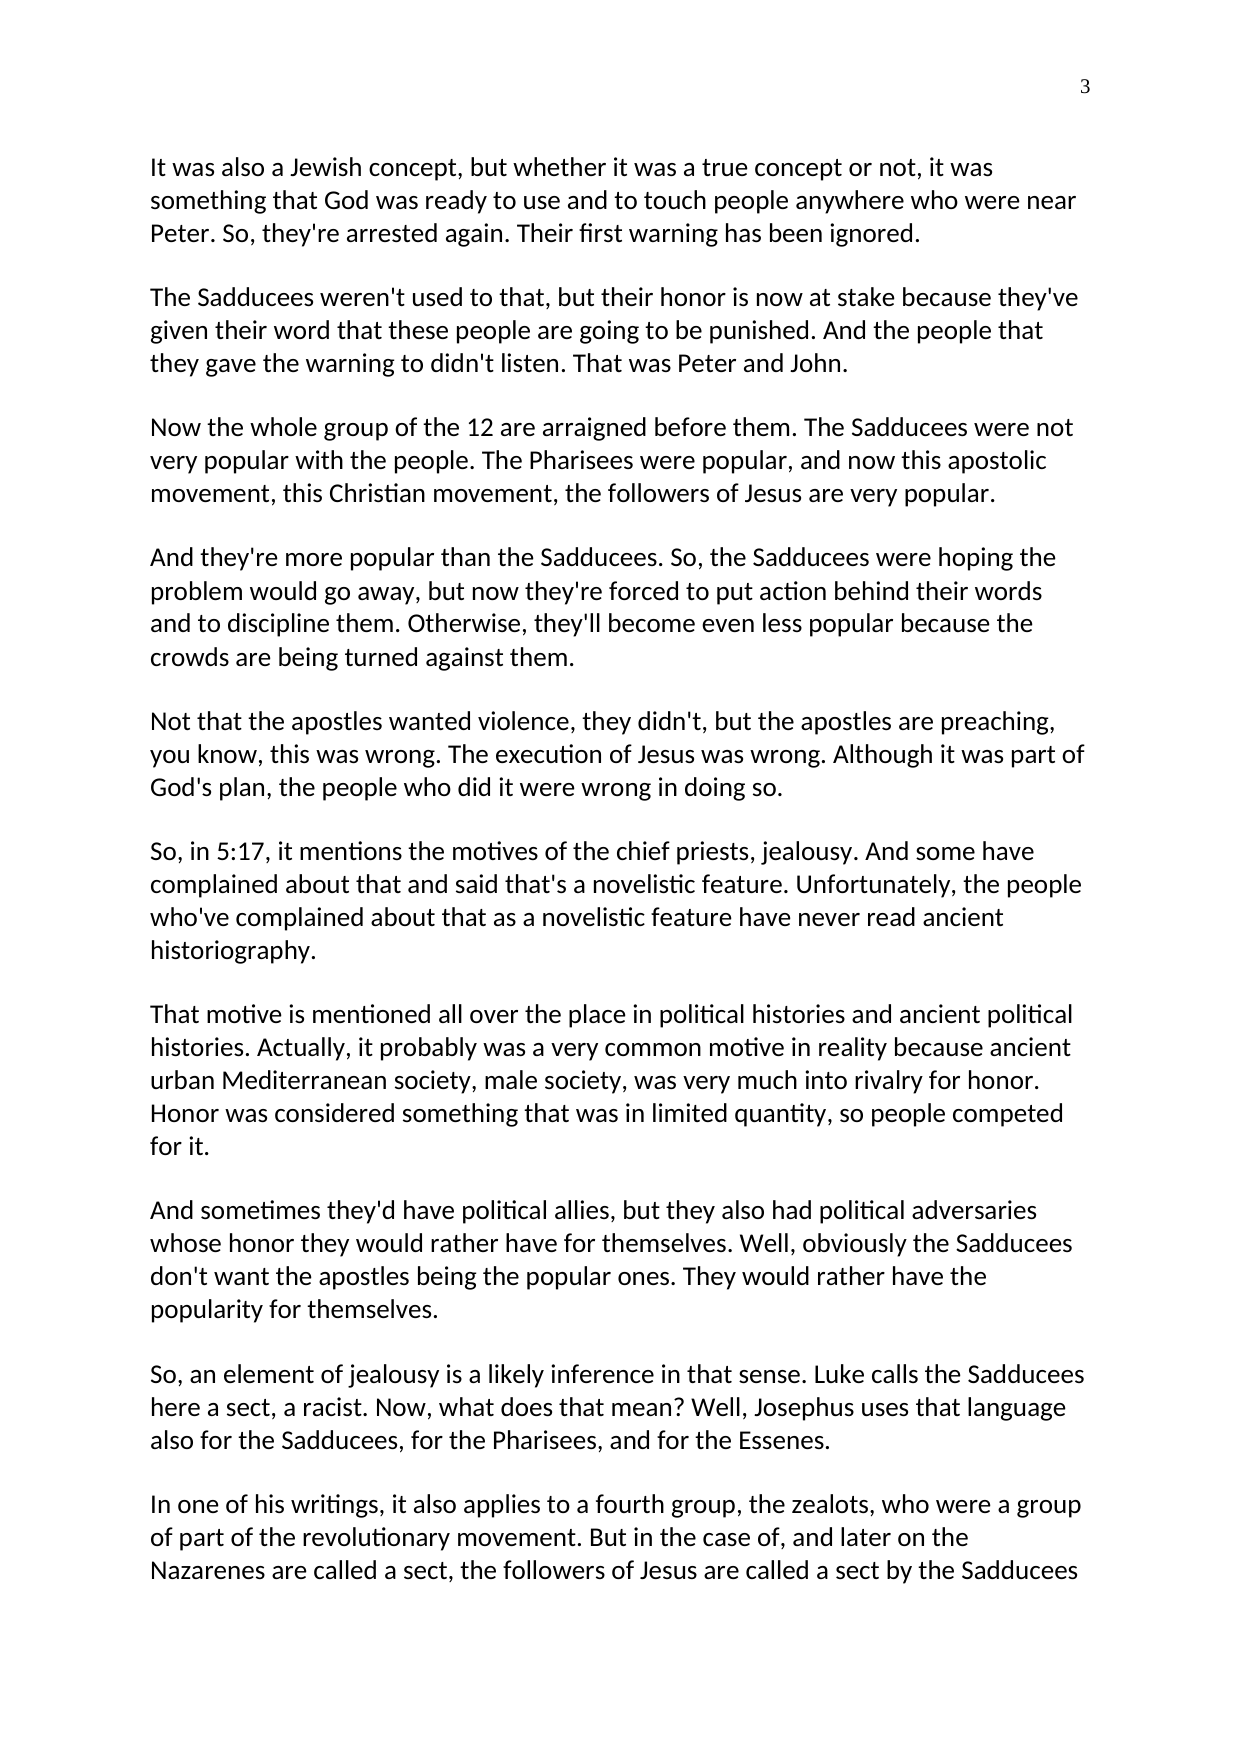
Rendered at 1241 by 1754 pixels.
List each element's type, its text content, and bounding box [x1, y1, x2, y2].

text And sometimes they'd have political allies, but they also had political adversaries whose honor they would rather have for themselves. Well, obviously the Sadducees don't want the apostles being the popular ones. They would rather have the popularity for themselves. [150, 1193, 1090, 1326]
text And they're more popular than the Sadducees. So, the Sadducees were hoping the problem would go away, but now they're forced to put action behind their words and to discipline them. Otherwise, they'll become even less popular because the crowds are being turned against them. [150, 541, 1090, 673]
text Not that the apostles wanted violence, they didn't, but the apostles are preaching, you know, this was wrong. The execution of Jesus was wrong. Although it was part of God's plan, the people who did it were wrong in doing so. [150, 704, 1090, 803]
text That motive is mentioned all over the place in political histories and ancient political histories. Actually, it probably was a very common motive in reality because ancient urban Mediterranean society, male society, was very much into rivalry for honor. Honor was considered something that was in limited quantity, so people competed for it. [150, 997, 1090, 1162]
text So, in 5:17, it mentions the motives of the chief priests, jealousy. And some have complained about that and said that's a novelistic feature. Unfortunately, the people who've complained about that as a novelistic feature have never read ancient historiography. [150, 834, 1090, 966]
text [150, 1487, 1090, 1586]
text The Sadducees weren't used to that, but their honor is now at stake because they've given their word that these people are going to be punished. And the people that they gave the warning to didn't listen. That was Peter and John. [150, 280, 1090, 379]
text It was also a Jewish concept, but whether it was a true concept or not, it was something that God was ready to use and to touch people anywhere who were near Peter. So, they're arrested again. Their first warning has been ignored. [150, 150, 1090, 249]
text So, an element of jealousy is a likely inference in that sense. Luke calls the Sadducees here a sect, a racist. Now, what does that mean? Well, Josephus uses that language also for the Sadducees, for the Pharisees, and for the Essenes. [150, 1357, 1090, 1456]
text Now the whole group of the 12 are arraigned before them. The Sadducees were not very popular with the people. The Pharisees were popular, and now this apostolic movement, this Christian movement, the followers of Jesus are very popular. [150, 410, 1090, 509]
